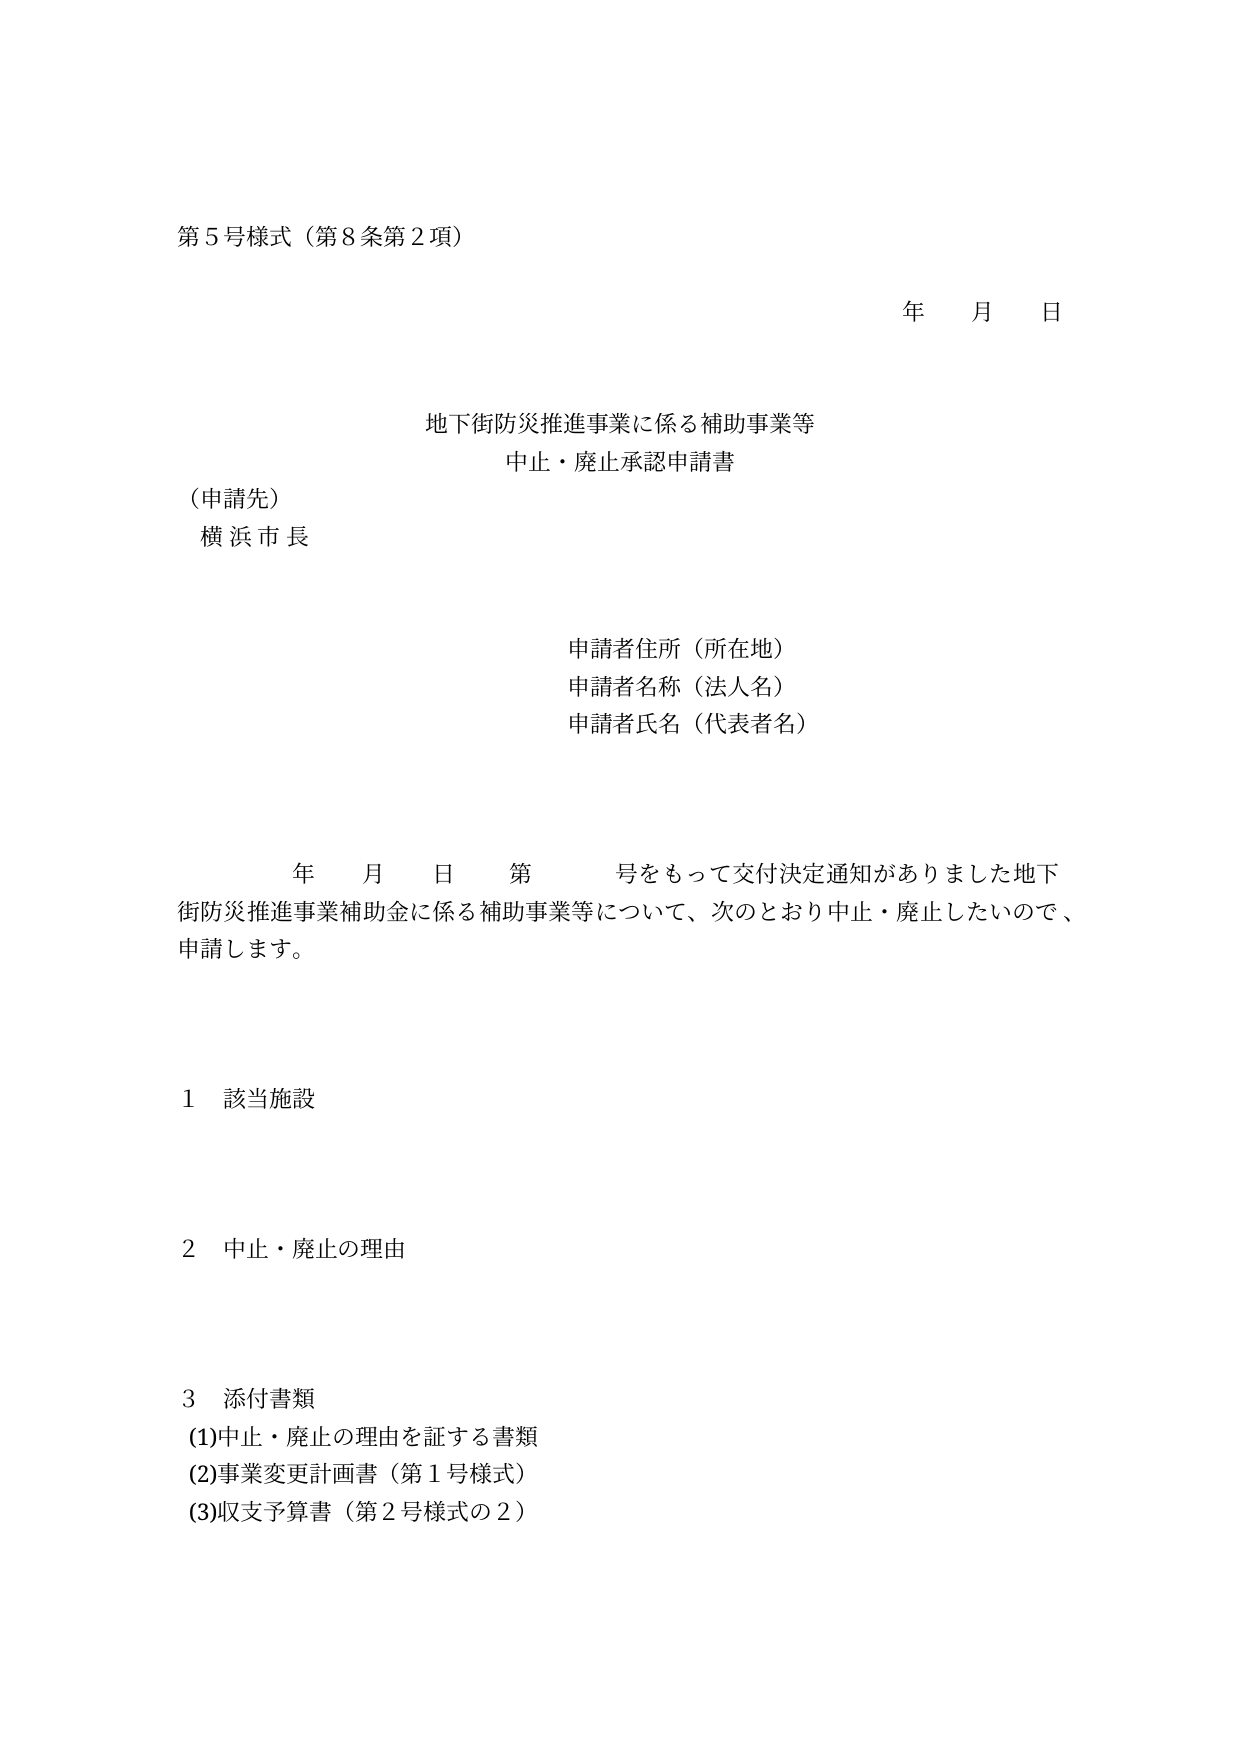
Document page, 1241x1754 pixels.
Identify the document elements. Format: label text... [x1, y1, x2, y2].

text １ 該当施設 [177, 1079, 1063, 1117]
text 申請者氏名（代表者名） [177, 704, 1063, 742]
text （申請先） [177, 479, 1063, 517]
text ２ 中止・廃止の理由 [177, 1229, 1063, 1267]
text 地下街防災推進事業に係る補助事業等 [177, 404, 1063, 442]
text 年 月 日 [177, 292, 1063, 329]
text 申請者住所（所在地） [177, 629, 874, 667]
text 中止・廃止承認申請書 [177, 442, 1063, 479]
text ３ 添付書類 [177, 1379, 1063, 1417]
text 申請者名称（法人名） [177, 667, 800, 704]
text (1)中止・廃止の理由を証する書類 [177, 1417, 1063, 1454]
text 年 月 日 第 号をもって交付決定通知がありました地下街防災推進事業補助金に係る補助事業等について、次のとおり中止・廃止したいので、申請します。 [177, 854, 1063, 967]
text 第５号様式（第８条第２項） [177, 217, 1063, 254]
text 横 浜 市 長 [177, 517, 1063, 554]
text (3)収支予算書（第２号様式の２） [177, 1492, 1063, 1529]
text (2)事業変更計画書（第１号様式） [177, 1454, 1063, 1492]
